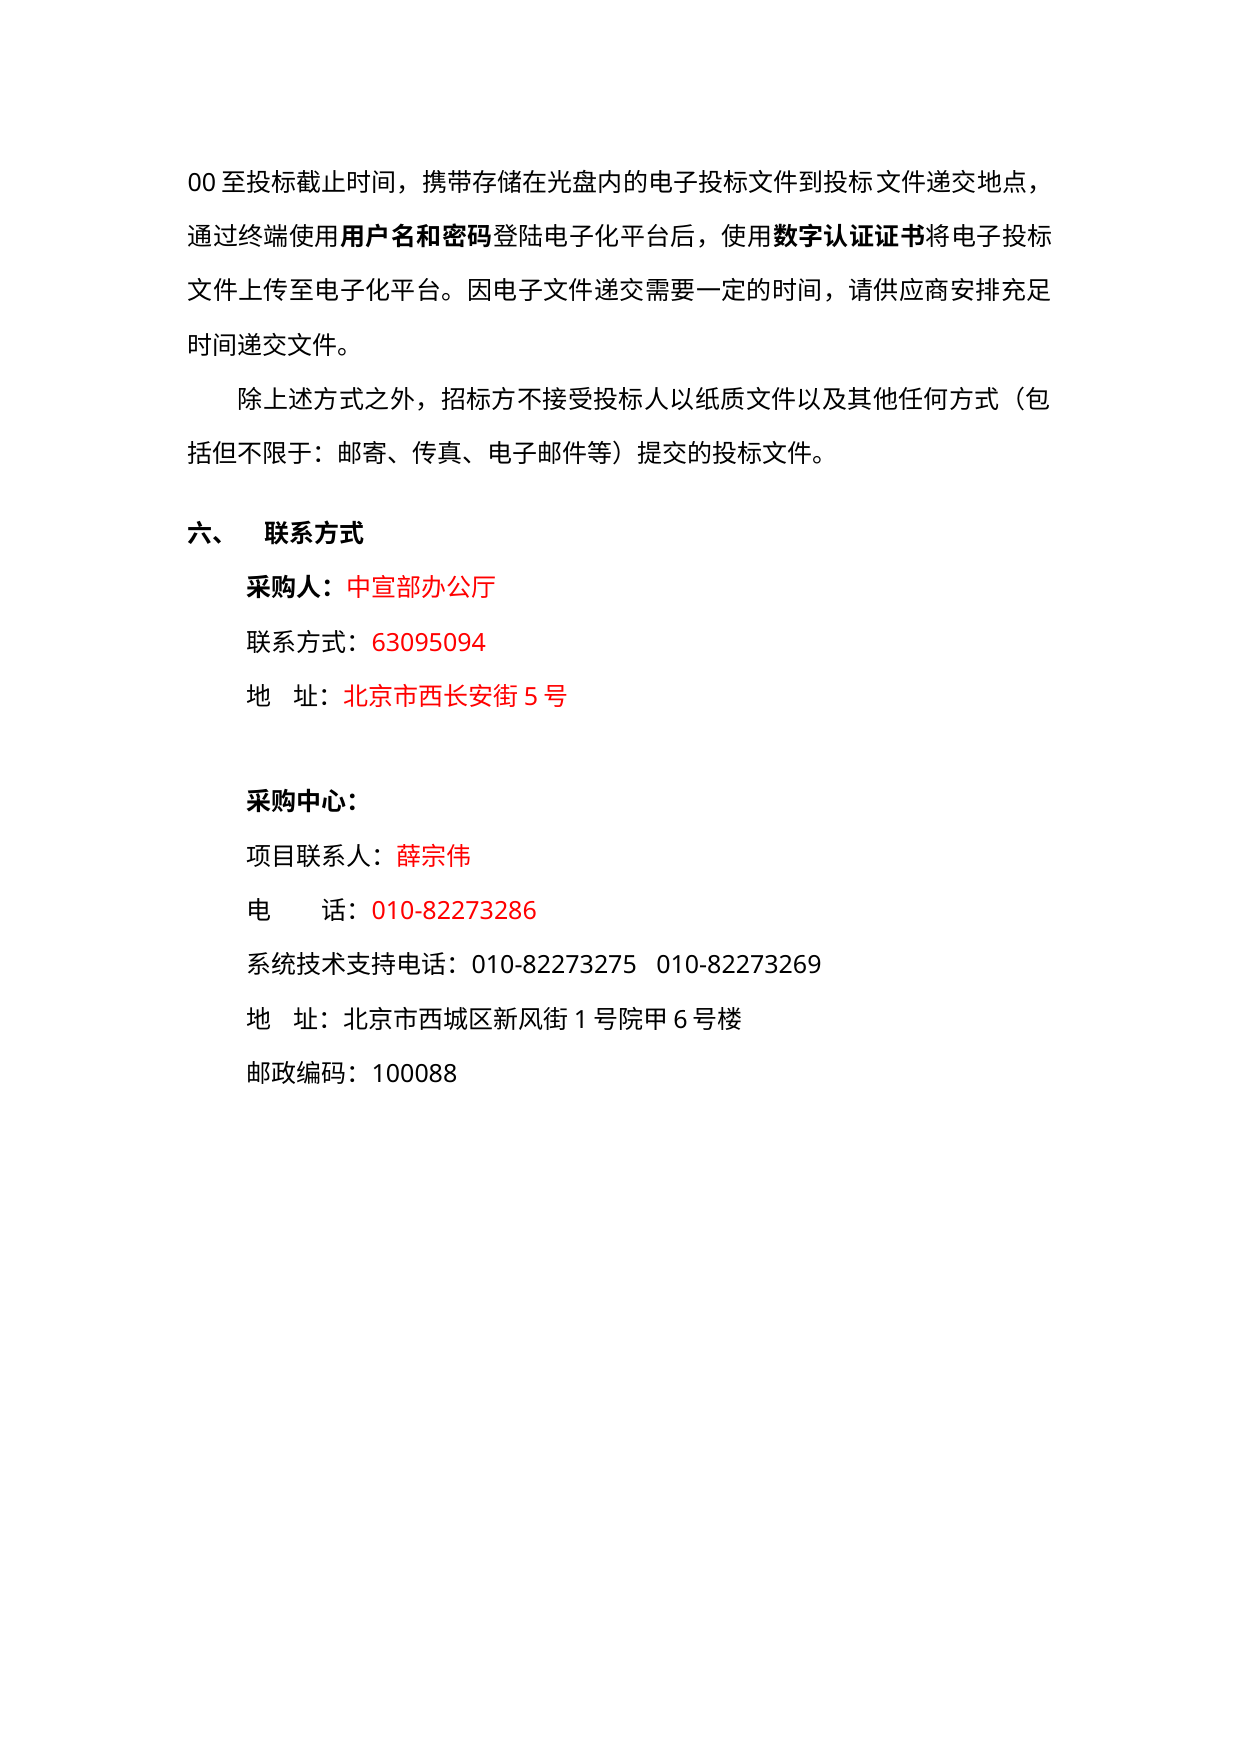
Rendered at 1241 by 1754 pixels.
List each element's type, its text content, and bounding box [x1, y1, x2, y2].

text 除上述方式之外，招标方不接受投标人以纸质文件以及其他任何方式（包括但不限于：邮寄、传真、电子邮件等）提交的投标文件。 [187, 379, 1053, 470]
list 联系方式 [187, 513, 1053, 549]
text 地 址：北京市西城区新风街1号院甲6号楼 [246, 999, 1053, 1036]
text 项目联系人：薛宗伟 [246, 836, 1053, 872]
text 采购中心： [246, 782, 1053, 818]
text 电 话：010-82273286 [246, 891, 1053, 927]
text 地 址：北京市西长安街5号 [246, 676, 1053, 713]
text 采购人：中宣部办公厅 [246, 568, 1053, 604]
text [187, 162, 1053, 361]
text 邮政编码：100088 [246, 1054, 1053, 1090]
text 联系方式：63095094 [246, 622, 1053, 658]
text 系统技术支持电话：010-82273275 010-82273269 [246, 945, 1053, 981]
